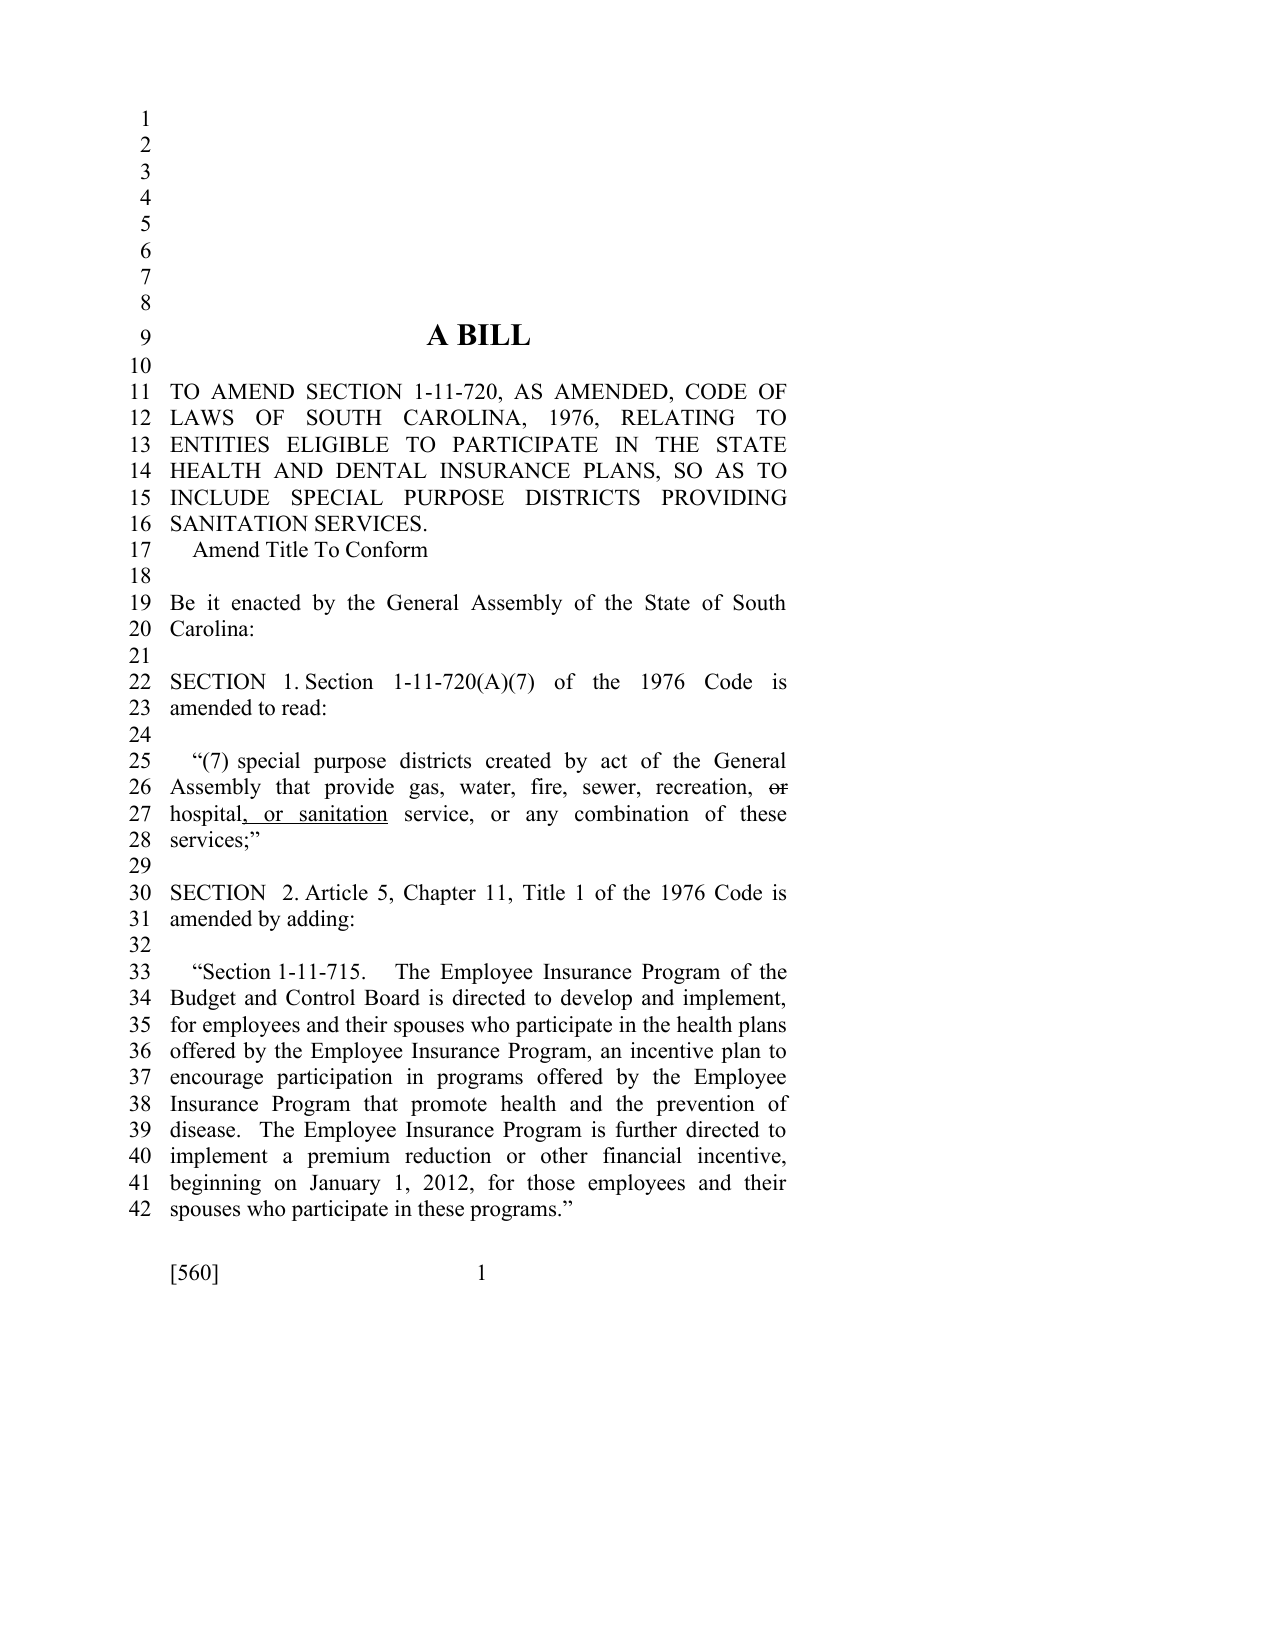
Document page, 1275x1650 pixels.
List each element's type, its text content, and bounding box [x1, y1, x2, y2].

text TO AMEND SECTION 1-11-720, AS AMENDED, CODE OF LAWS OF SOUTH CAROLINA, 1976, RELATING TO ENTITIES ELIGIBLE TO PARTICIPATE IN THE STATE HEALTH AND DENTAL INSURANCE PLANS, SO AS TO INCLUDE SPECIAL PURPOSE DISTRICTS PROVIDING SANITATION SERVICES. [169, 378, 787, 536]
text Amend Title To Conform [169, 536, 787, 563]
text A BILL [169, 316, 787, 352]
text SECTION 2. Article 5, Chapter 11, Title 1 of the 1976 Code is amended by adding: [169, 879, 787, 932]
text SECTION 1. Section 1-11-720(A)(7) of the 1976 Code is amended to read: [169, 668, 787, 721]
text “(7) special purpose districts created by act of the General Assembly that provide gas, water, fire, sewer, recreation, or hospital, or sanitation service, or any combination of these services;” [169, 747, 787, 852]
text “Section 1-11-715. The Employee Insurance Program of the Budget and Control Board is directed to develop and implement, for employees and their spouses who participate in the health plans offered by the Employee Insurance Program, an incentive plan to encourage participation in programs offered by the Employee Insurance Program that promote health and the prevention of disease. The Employee Insurance Program is further directed to implement a premium reduction or other financial incentive, beginning on January 1, 2012, for those employees and their spouses who participate in these programs.” [169, 958, 787, 1221]
text Be it enacted by the General Assembly of the State of South Carolina: [169, 589, 787, 642]
